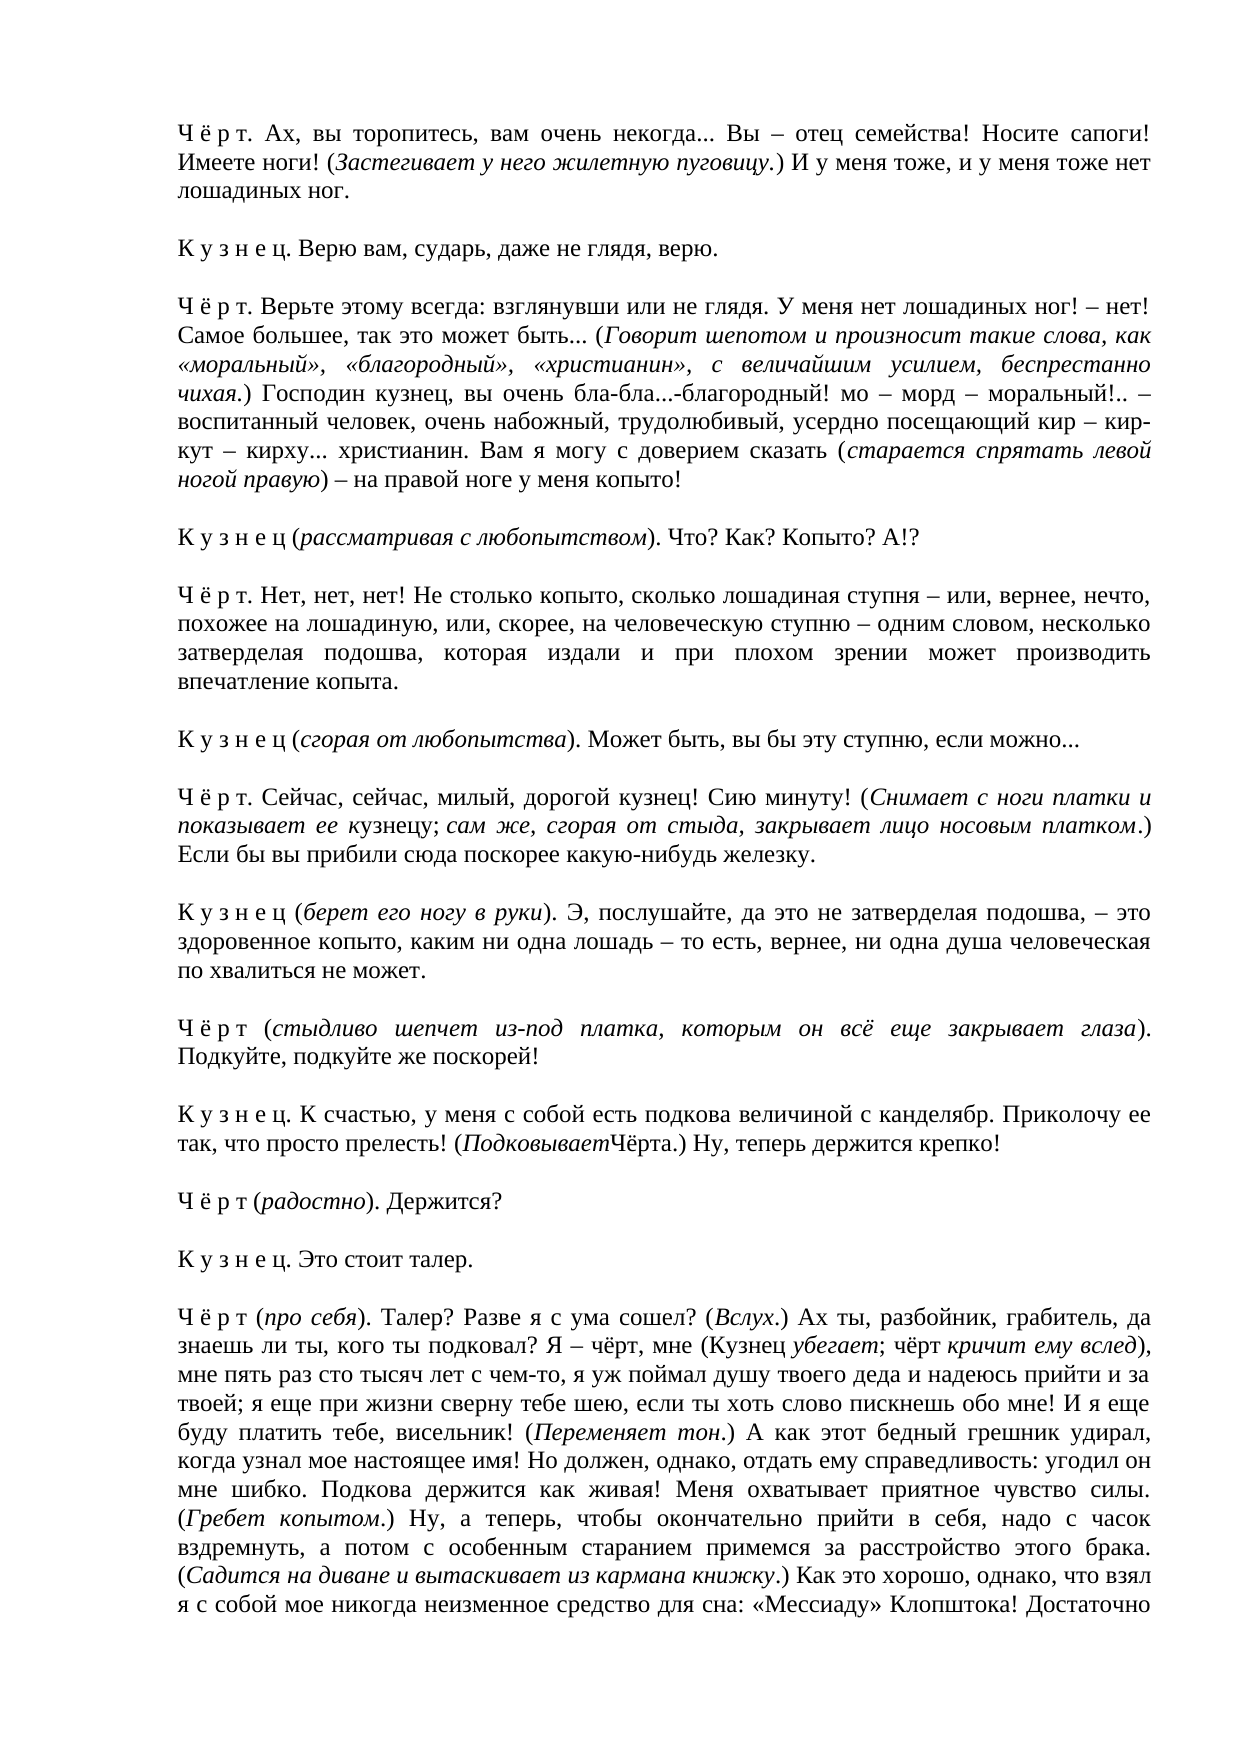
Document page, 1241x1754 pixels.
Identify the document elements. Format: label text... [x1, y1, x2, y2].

text Ч ё р т. Ах, вы торопитесь, вам очень некогда... Вы – отец семейства! Носите сапоги! Имеете ноги! (Застегивает у него жилетную пуговицу.) И у меня тоже, и у меня тоже нет лошадиных ног. [177, 118, 1152, 204]
text Ч ё р т (стыдливо шепчет из-под платка, которым он всё еще закрывает глаза). Подкуйте, подкуйте же поскорей! [177, 1013, 1152, 1070]
text Ч ё р т. Верьте этому всегда: взглянувши или не глядя. У меня нет лошадиных ног! – нет! Самое большее, так это может быть... (Говорит шепотом и произносит такие слова, как «моральный», «благородный», «христианин», с величайшим усилием, беспрестанно чихая.) Господин кузнец, вы очень бла-бла...-благородный! мо – морд – моральный!.. – воспитанный человек, очень набожный, трудолюбивый, усердно посещающий кир – кир-кут – кирху... христианин. Вам я могу с доверием сказать (старается спрятать левой ногой правую) – на правой ноге у меня копыто! [177, 291, 1152, 493]
text Ч ё р т. Сейчас, сейчас, милый, дорогой кузнец! Сию минуту! (Снимает с ноги платки и показывает ее кузнецу; сам же, сгорая от стыда, закрывает лицо носовым платком.) Если бы вы прибили сюда поскорее какую-нибудь железку. [177, 782, 1152, 868]
text К у з н е ц (сгорая от любопытства). Может быть, вы бы эту ступню, если можно... [177, 724, 1152, 753]
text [177, 1302, 1152, 1618]
text К у з н е ц. Верю вам, сударь, даже не глядя, верю. [177, 233, 1152, 262]
text К у з н е ц. К счастью, у меня с собой есть подкова величиной с канделябр. Приколочу ее так, что просто прелесть! (ПодковываетЧёрта.) Ну, теперь держится крепко! [177, 1099, 1152, 1157]
text Ч ё р т (радостно). Держится? [177, 1186, 1152, 1215]
text Ч ё р т. Нет, нет, нет! Не столько копыто, сколько лошадиная ступня – или, вернее, нечто, похожее на лошадиную, или, скорее, на человеческую ступню – одним словом, несколько затверделая подошва, которая издали и при плохом зрении может производить впечатление копыта. [177, 580, 1152, 695]
text К у з н е ц. Это стоит талер. [177, 1244, 1152, 1273]
text К у з н е ц (берет его ногу в руки). Э, послушайте, да это не затверделая подошва, – это здоровенное копыто, каким ни одна лошадь – то есть, вернее, ни одна душа человеческая по хвалиться не может. [177, 897, 1152, 983]
text К у з н е ц (рассматривая с любопытством). Что? Как? Копыто? А!? [177, 522, 1152, 551]
